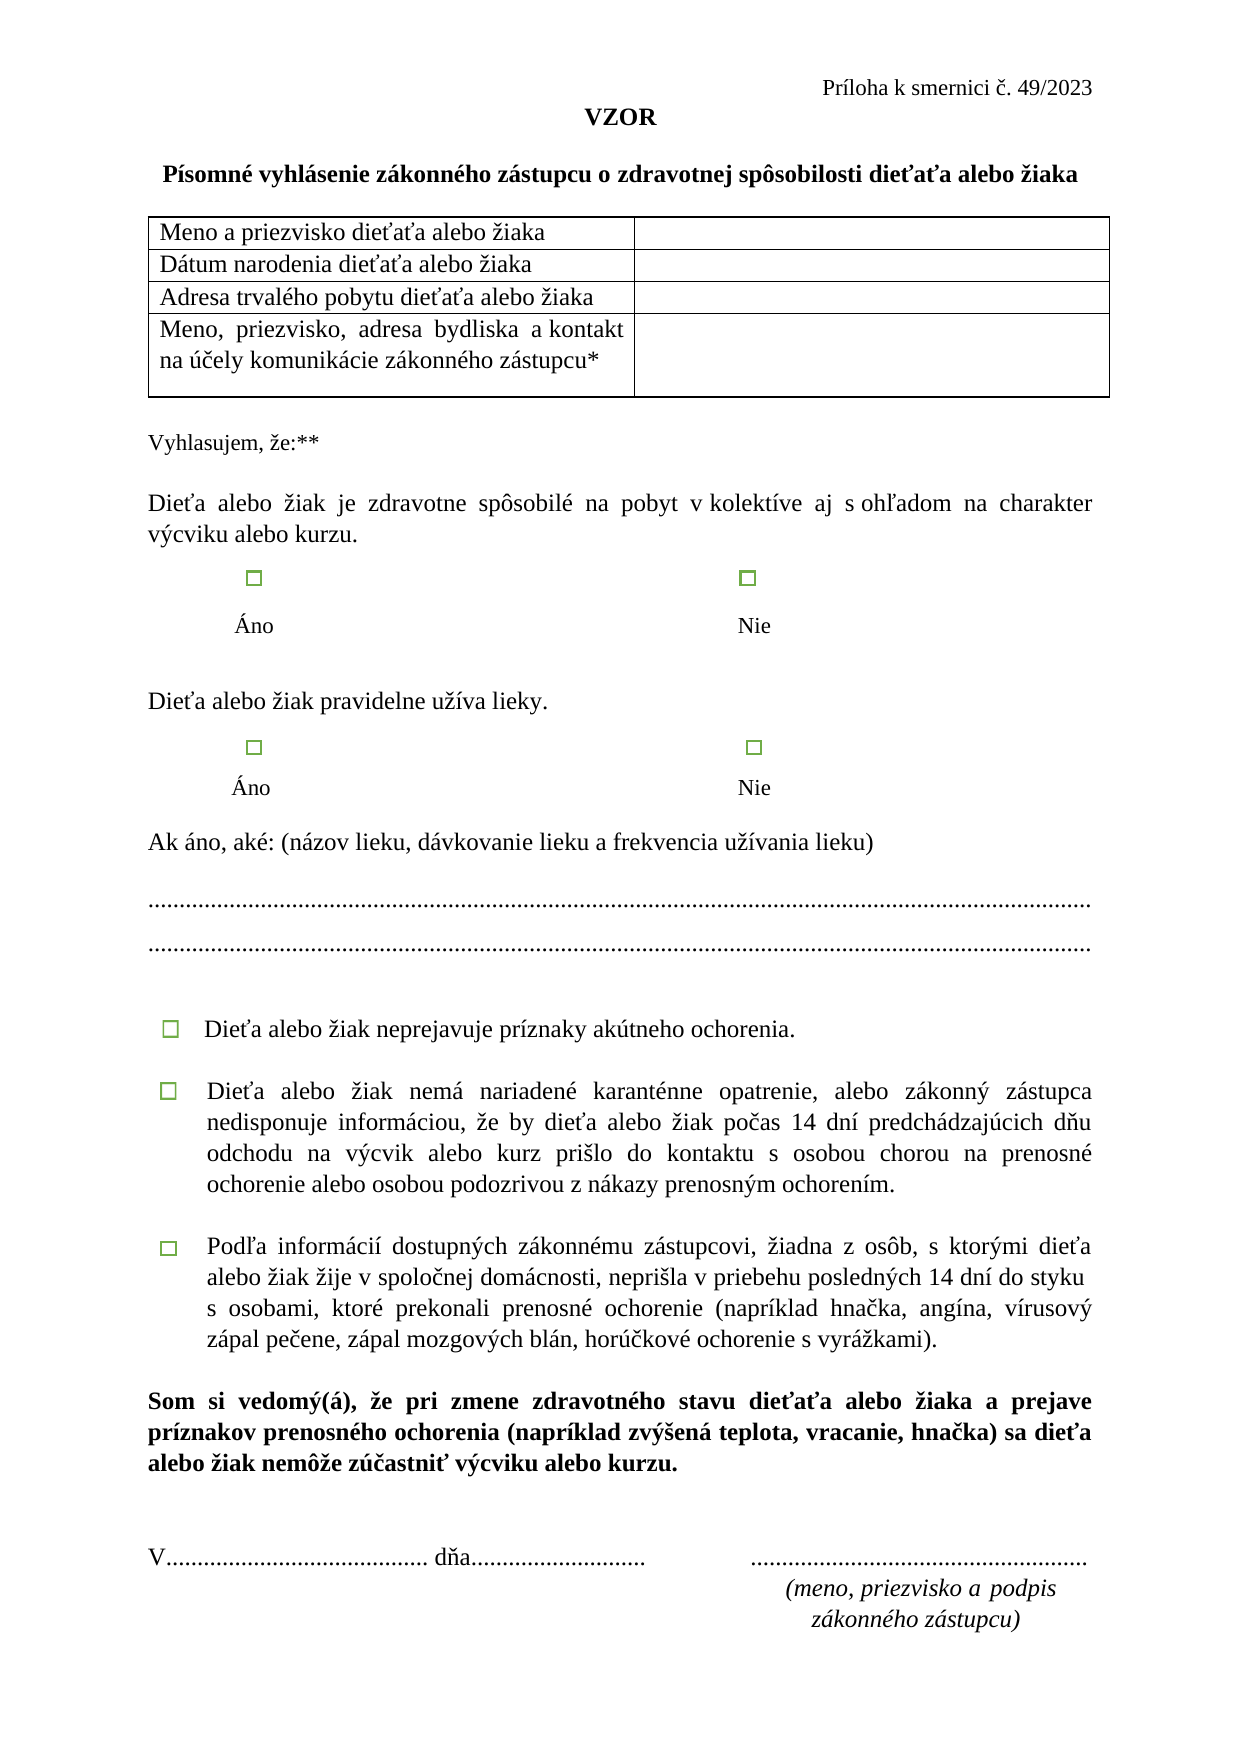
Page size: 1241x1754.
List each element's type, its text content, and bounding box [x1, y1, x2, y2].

text V.......................................... dňa............................ ...................................................... [148, 1542, 1093, 1570]
text Písomné vyhlásenie zákonného zástupcu o zdravotnej spôsobilosti dieťaťa alebo žiaka [148, 159, 1093, 188]
picture [162, 1020, 179, 1038]
table_cell [635, 250, 1109, 281]
text Podľa informácií dostupných zákonnému zástupcovi, žiadna z osôb, s ktorými dieťa alebo žiak žije v spoločnej domácnosti, neprišla v priebehu posledných 14 dní do styku s osobami, ktoré prekonali prenosné ochorenie (napríklad hnačka, angína, vírusový zápal pečene, zápal mozgových blán, horúčkové ochorenie s vyrážkami). [207, 1231, 1093, 1353]
table_cell [635, 282, 1109, 313]
text Dieťa alebo žiak pravidelne užíva lieky. [148, 686, 1093, 714]
table_header Meno a priezvisko dieťaťa alebo žiaka [149, 218, 634, 248]
picture [160, 1082, 177, 1100]
text VZOR [148, 102, 1093, 131]
text ....................................................................................................................................................... [148, 884, 1093, 913]
table_header [635, 218, 1109, 248]
text ....................................................................................................................................................... [148, 928, 1093, 956]
text Som si vedomý(á), že pri zmene zdravotného stavu dieťaťa alebo žiaka a prejave príznakov prenosného ochorenia (napríklad zvýšená teplota, vracanie, hnačka) sa dieťa alebo žiak nemôže zúčastniť výcviku alebo kurzu. [148, 1386, 1093, 1477]
list Vyhlasujem, že:** [148, 428, 1093, 455]
text Dieťa alebo žiak je zdravotne spôsobilé na pobyt v kolektíve aj s ohľadom na charakter výcviku alebo kurzu. [148, 488, 1093, 548]
list Áno Nie [223, 612, 1093, 638]
table_cell Meno, priezvisko, adresa bydliska a kontakt na účely komunikácie zákonného zástupcu* [149, 314, 634, 396]
text Dieťa alebo žiak neprejavuje príznaky akútneho ochorenia. [162, 1014, 1093, 1043]
text Áno Nie [162, 774, 1093, 801]
table_cell [635, 314, 1109, 396]
table_cell Adresa trvalého pobytu dieťaťa alebo žiaka [149, 282, 634, 313]
text Dieťa alebo žiak nemá nariadené karanténne opatrenie, alebo zákonný zástupca nedisponuje informáciou, že by dieťa alebo žiak počas 14 dní predchádzajúcich dňu odchodu na výcvik alebo kurz prišlo do kontaktu s osobou chorou na prenosné ochorenie alebo osobou podozrivou z nákazy prenosným ochorením. [148, 1076, 1093, 1198]
text (meno, priezvisko a podpis zákonného zástupcu) [207, 1573, 1063, 1632]
table_cell Dátum narodenia dieťaťa alebo žiaka [149, 250, 634, 281]
text Ak áno, aké: (názov lieku, dávkovanie lieku a frekvencia užívania lieku) [148, 827, 1093, 856]
